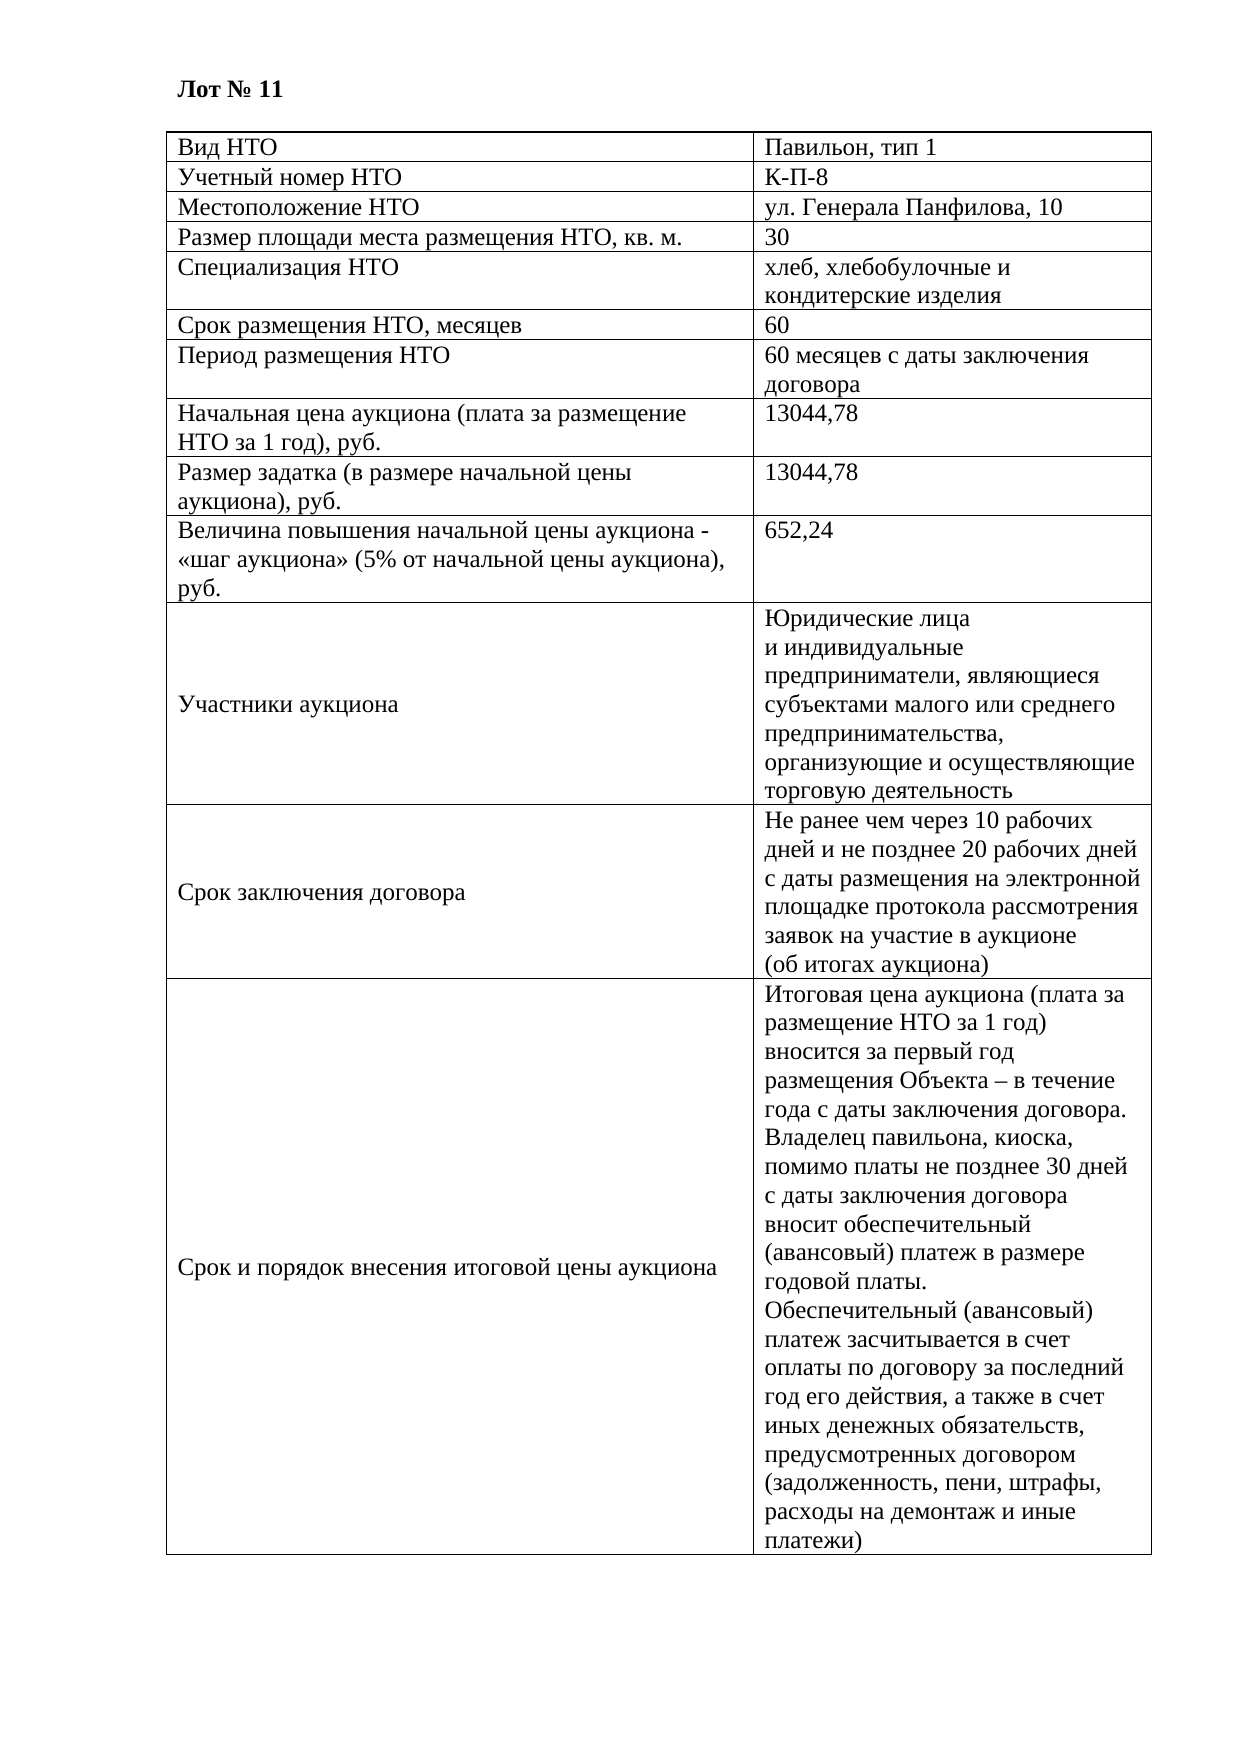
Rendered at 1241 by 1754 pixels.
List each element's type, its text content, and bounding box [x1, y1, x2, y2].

table_header Вид НТО [167, 133, 753, 161]
text Лот № 11 [177, 74, 1152, 103]
table_cell Местоположение НТО [167, 192, 753, 221]
table_cell Срок заключения договора [167, 805, 753, 978]
table_cell Не ранее чем через 10 рабочих дней и не позднее 20 рабочих дней с даты размещения на электронной площадке протокола рассмотрения заявок на участие в аукционе (об итогах аукциона) [754, 805, 1151, 978]
table_cell Начальная цена аукциона (плата за размещение НТО за 1 год), руб. [167, 399, 753, 456]
table_cell Срок размещения НТО, месяцев [167, 310, 753, 339]
table_cell хлеб, хлебобулочные и кондитерские изделия [754, 252, 1151, 309]
table_cell ул. Генерала Панфилова, 10 [754, 192, 1151, 221]
table_cell Итоговая цена аукциона (плата за размещение НТО за 1 год) вносится за первый год размещения Объекта – в течение года с даты заключения договора. Владелец павильона, киоска, помимо платы не позднее 30 дней с даты заключения договора вносит обеспечительный (авансовый) платеж в размере годовой платы. Обеспечительный (авансовый) платеж засчитывается в счет оплаты по договору за последний год его действия, а также в счет иных денежных обязательств, предусмотренных договором (задолженность, пени, штрафы, расходы на демонтаж и иные платежи) [754, 979, 1151, 1554]
table_cell К-П-8 [754, 162, 1151, 191]
table_cell 13044,78 [754, 457, 1151, 514]
table_cell Размер задатка (в размере начальной цены аукциона), руб. [167, 457, 753, 514]
table_cell Срок и порядок внесения итоговой цены аукциона [167, 979, 753, 1554]
table_cell 60 месяцев с даты заключения договора [754, 340, 1151, 397]
table_cell 13044,78 [754, 399, 1151, 456]
table_cell Юридические лица и индивидуальные предприниматели, являющиеся субъектами малого или среднего предпринимательства, организующие и осуществляющие торговую деятельность [754, 603, 1151, 804]
table_header Павильон, тип 1 [754, 133, 1151, 161]
table_cell 652,24 [754, 516, 1151, 602]
table_cell 60 [754, 310, 1151, 339]
table_cell Участники аукциона [167, 603, 753, 804]
table_cell Учетный номер НТО [167, 162, 753, 191]
table_cell Период размещения НТО [167, 340, 753, 397]
table_cell Размер площади места размещения НТО, кв. м. [167, 222, 753, 251]
table_cell Величина повышения начальной цены аукциона - «шаг аукциона» (5% от начальной цены аукциона), руб. [167, 516, 753, 602]
table_cell 30 [754, 222, 1151, 251]
table_cell Специализация НТО [167, 252, 753, 309]
